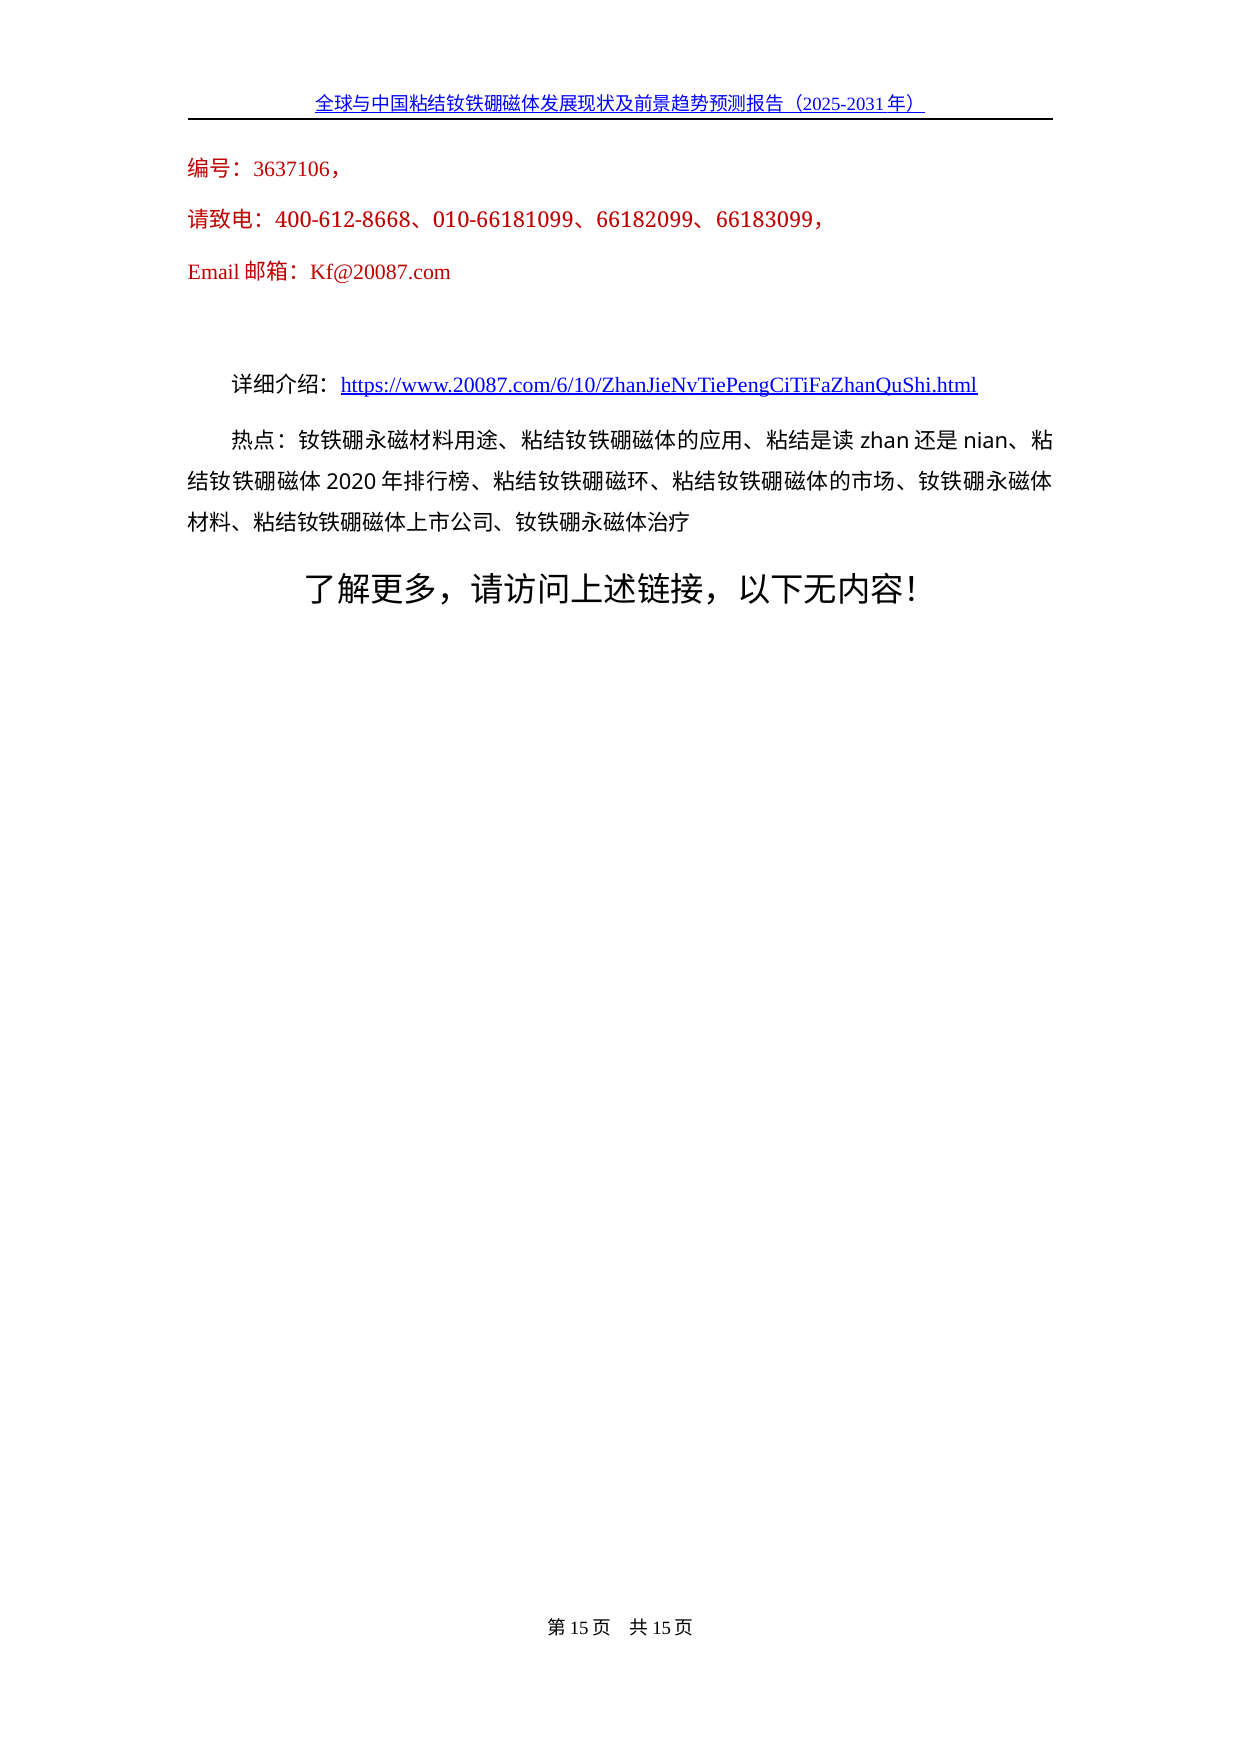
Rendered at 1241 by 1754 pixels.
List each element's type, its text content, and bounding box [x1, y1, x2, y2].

text Email邮箱：Kf@20087.com [187, 253, 1053, 286]
title 了解更多，请访问上述链接，以下无内容！ [187, 554, 1053, 619]
text 请致电：400-612-8668、010-66181099、66182099、66183099， [187, 202, 1053, 234]
text 详细介绍：https://www.20087.com/6/10/ZhanJieNvTiePengCiTiFaZhanQuShi.html [187, 366, 1053, 399]
text 热点：钕铁硼永磁材料用途、粘结钕铁硼磁体的应用、粘结是读zhan还是nian、粘结钕铁硼磁体2020年排行榜、粘结钕铁硼磁环、粘结钕铁硼磁体的市场、钕铁硼永磁体材料、粘结钕铁硼磁体上市公司、钕铁硼永磁体治疗 [187, 423, 1053, 537]
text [187, 150, 1053, 183]
